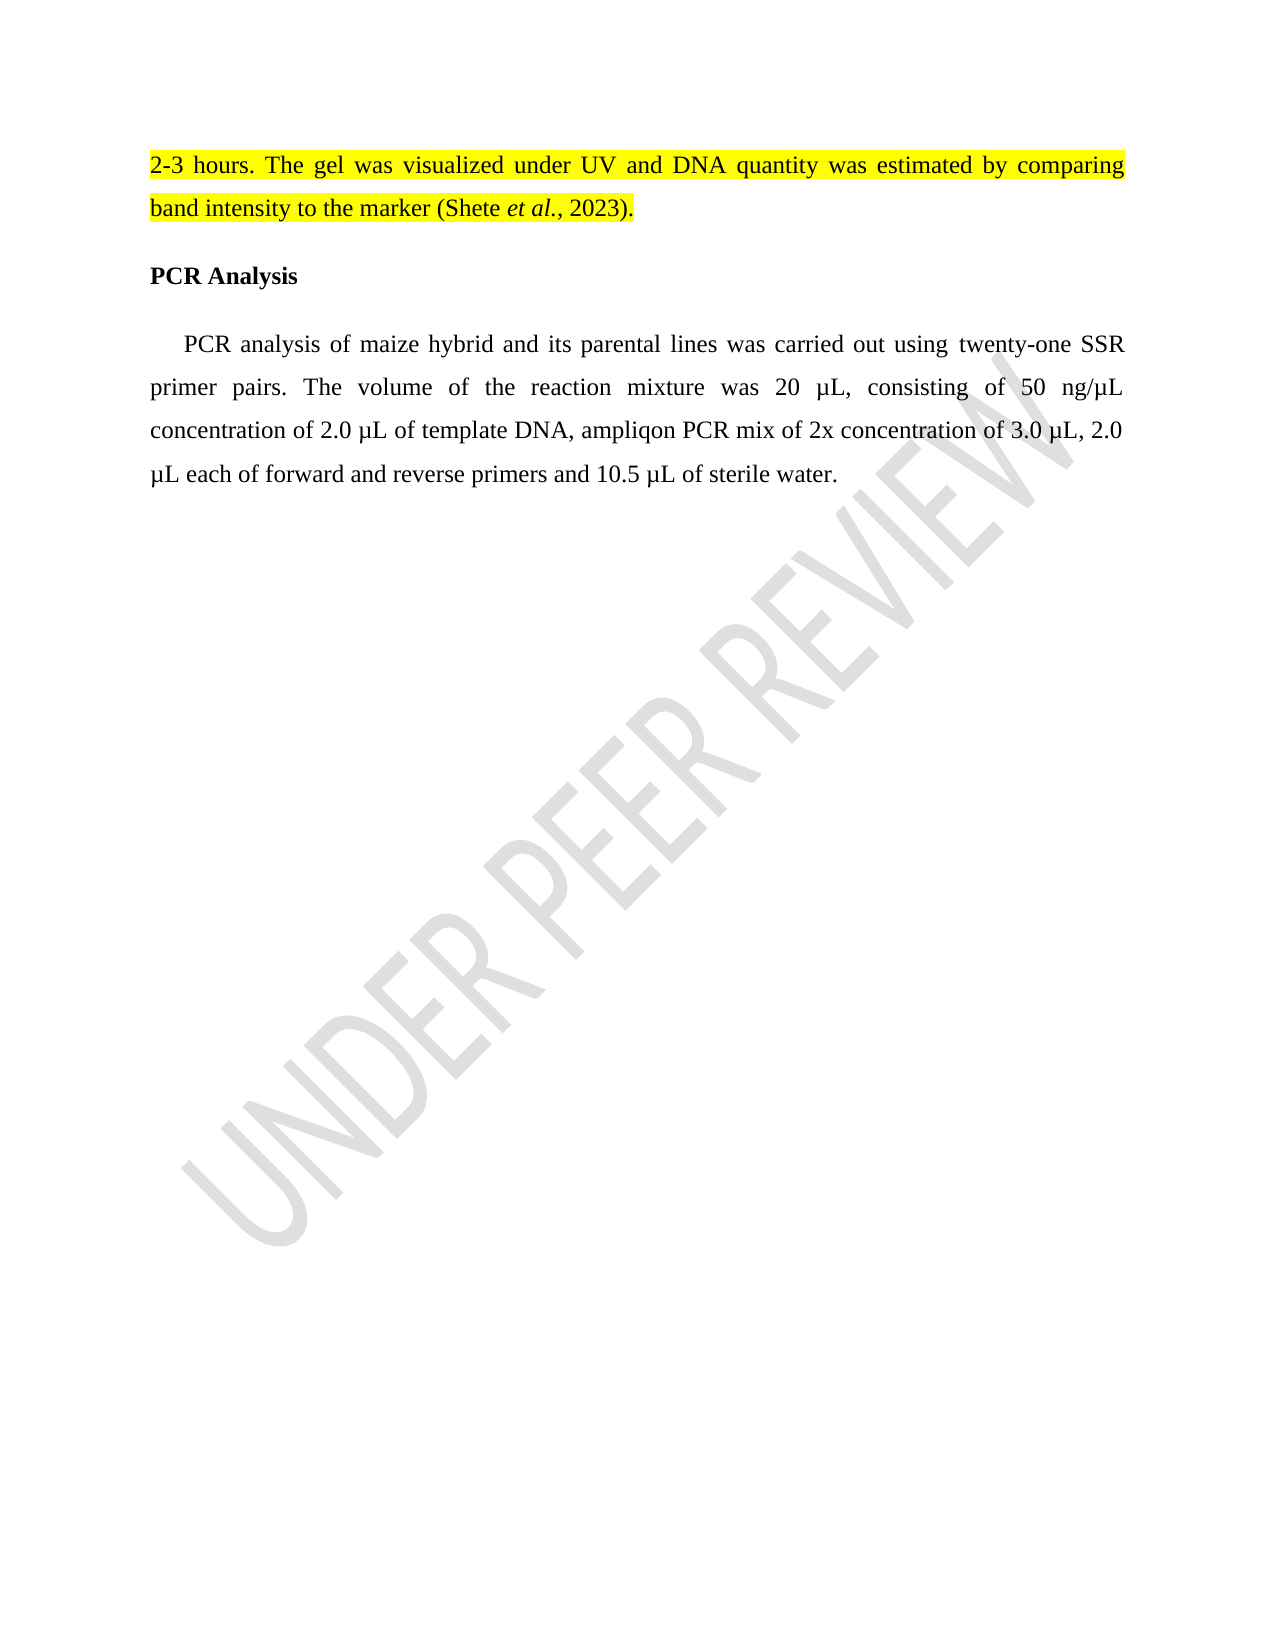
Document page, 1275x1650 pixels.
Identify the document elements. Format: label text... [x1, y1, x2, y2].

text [150, 179, 1125, 222]
text PCR analysis of maize hybrid and its parental lines was carried out using twenty-one SSR primer pairs. The volume of the reaction mixture was 20 µL, consisting of 50 ng/µL concentration of 2.0 µL of template DNA, ampliqon PCR mix of 2x concentration of 3.0 µL, 2.0 µL each of forward and reverse primers and 10.5 µL of sterile water. [150, 329, 1125, 487]
subtitle PCR Analysis [150, 261, 1125, 290]
